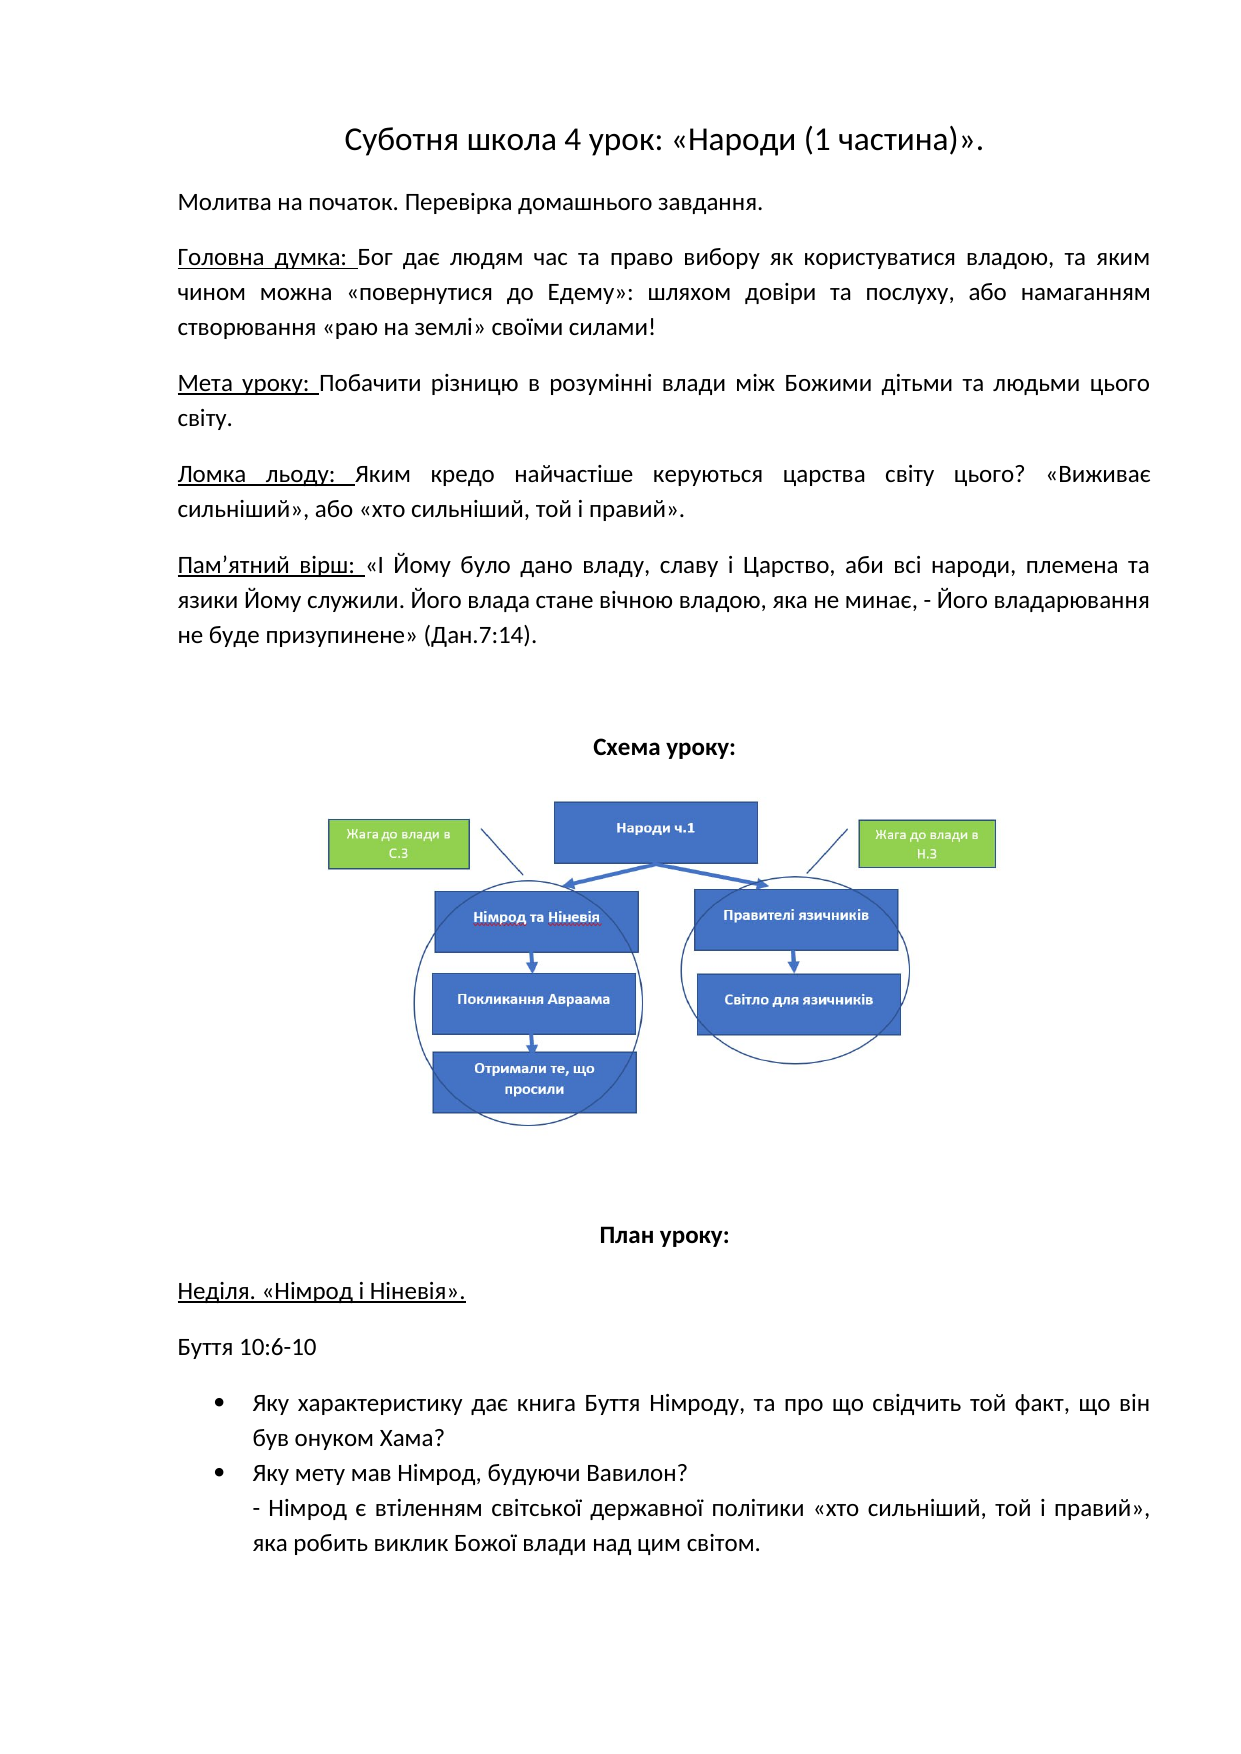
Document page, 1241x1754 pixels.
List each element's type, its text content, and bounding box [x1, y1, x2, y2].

text Мета уроку: Побачити різницю в розумінні влади між Божими дітьми та людьми цього світу. [177, 367, 1152, 433]
text Пам’ятний вірш: «І Йому було дано владу, славу і Царство, аби всі народи, племена та язики Йому служили. Його влада стане вічною владою, яка не минає, - Його владарювання не буде призупинене» (Дан.7:14). [177, 549, 1152, 649]
text Буття 10:6-10 [177, 1331, 1152, 1362]
list Яку характеристику дає книга Буття Німроду, та про що свідчить той факт, що він був онуком Хама? [215, 1387, 1152, 1452]
text Схема уроку: [177, 731, 1152, 761]
text Ломка льоду: Яким кредо найчастіше керуються царства світу цього? «Виживає сильніший», або «хто сильніший, той і правий». [177, 458, 1152, 524]
text Неділя. «Німрод і Ніневія». [177, 1275, 1152, 1306]
text Головна думка: Бог дає людям час та право вибору як користуватися владою, та яким чином можна «повернутися до Едему»: шляхом довіри та послуху, або намаганням створювання «раю на землі» своїми силами! [177, 242, 1152, 342]
picture [319, 786, 1010, 1139]
text Молитва на початок. Перевірка домашнього завдання. [177, 186, 1152, 216]
text План уроку: [177, 1219, 1152, 1250]
list Яку мету мав Німрод, будуючи Вавилон? [215, 1457, 1152, 1487]
text Суботня школа 4 урок: «Народи (1 частина)». [177, 118, 1152, 159]
list - Німрод є втіленням світської державної політики «хто сильніший, той і правий», яка робить виклик Божої влади над цим світом. [252, 1492, 1152, 1557]
